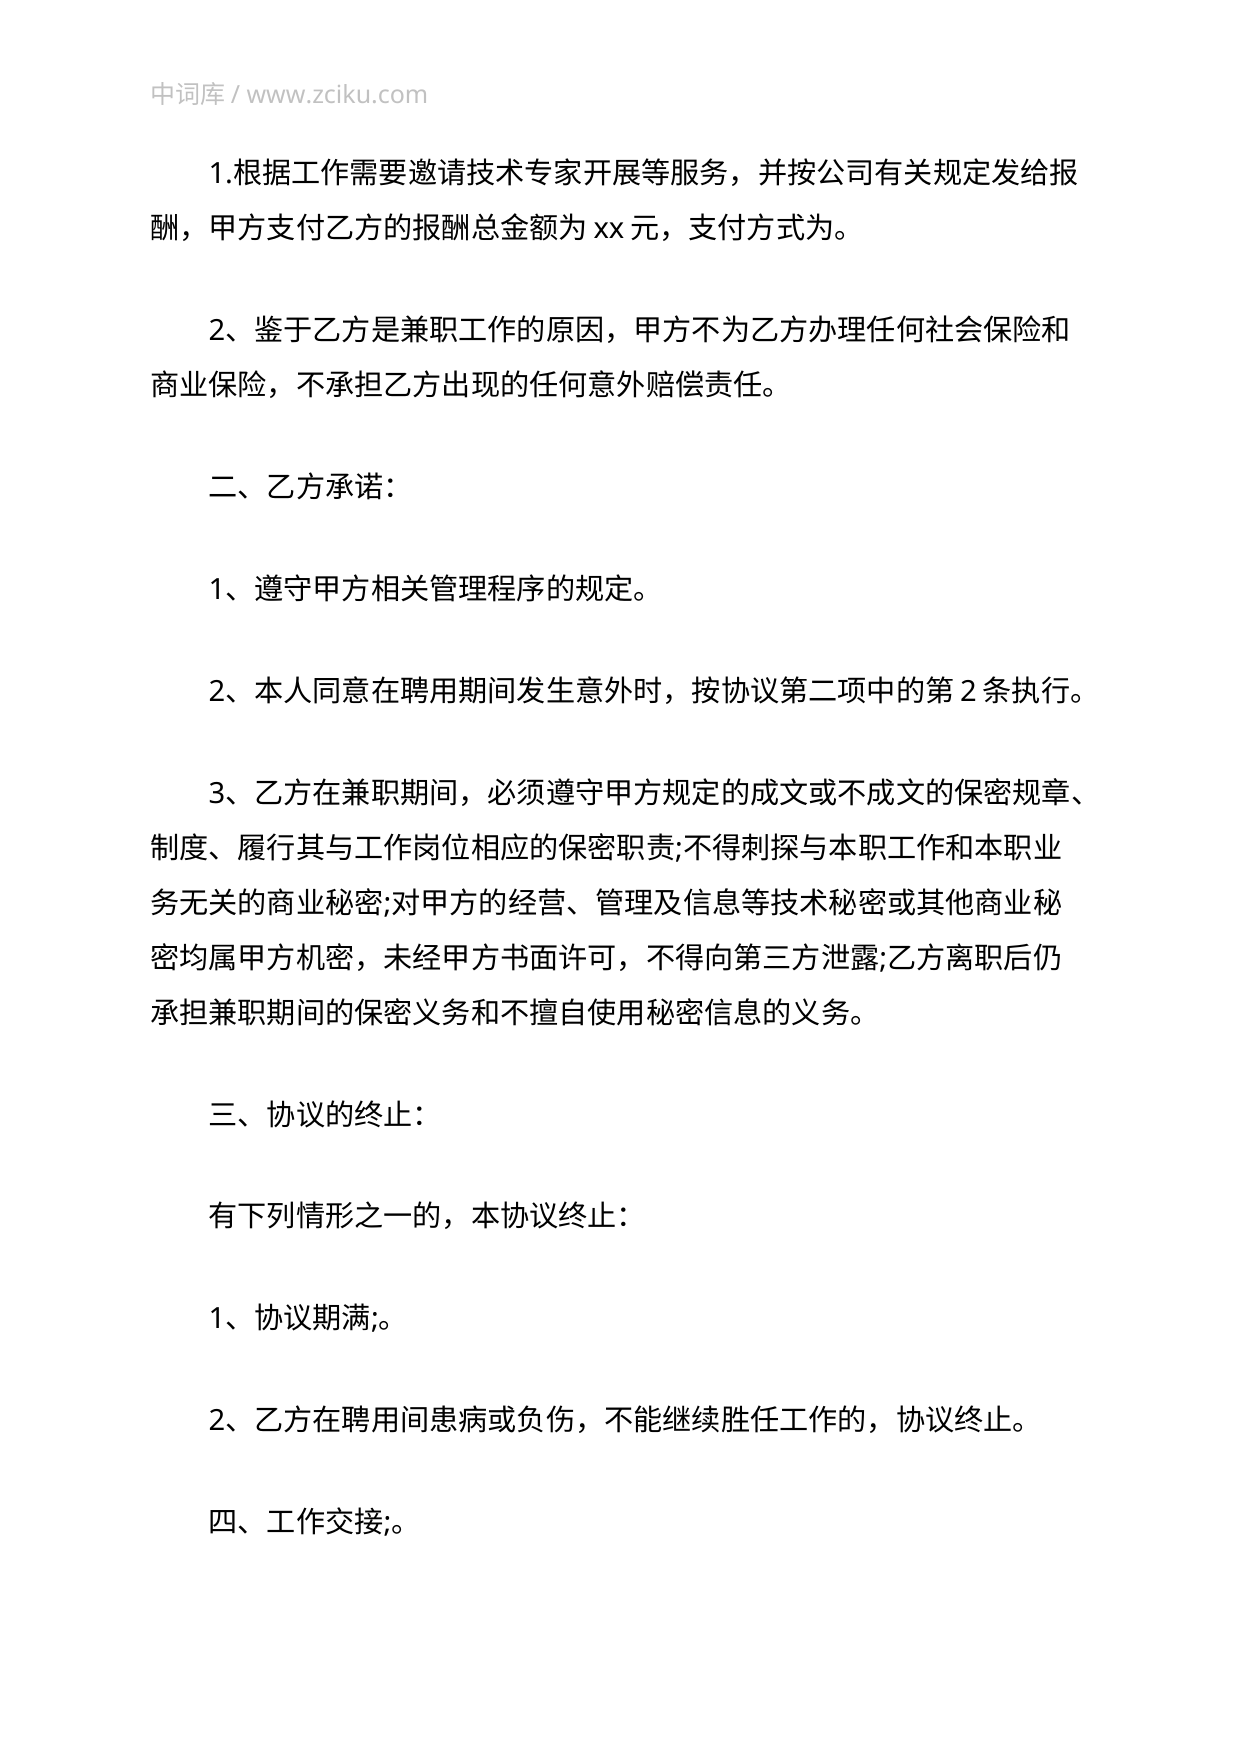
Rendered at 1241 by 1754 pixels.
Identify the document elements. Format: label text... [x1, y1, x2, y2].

text 2、本人同意在聘用期间发生意外时，按协议第二项中的第2条执行。 [150, 667, 1090, 710]
text 3、乙方在兼职期间，必须遵守甲方规定的成文或不成文的保密规章、制度、履行其与工作岗位相应的保密职责;不得刺探与本职工作和本职业务无关的商业秘密;对甲方的经营、管理及信息等技术秘密或其他商业秘密均属甲方机密，未经甲方书面许可，不得向第三方泄露;乙方离职后仍承担兼职期间的保密义务和不擅自使用秘密信息的义务。 [150, 769, 1090, 1032]
text 2、乙方在聘用间患病或负伤，不能继续胜任工作的，协议终止。 [150, 1397, 1090, 1439]
text 有下列情形之一的，本协议终止： [150, 1193, 1090, 1235]
text 四、工作交接;。 [150, 1499, 1090, 1541]
text 1、遵守甲方相关管理程序的规定。 [150, 566, 1090, 608]
text 1、协议期满;。 [150, 1295, 1090, 1337]
text 二、乙方承诺： [150, 464, 1090, 506]
text 1.根据工作需要邀请技术专家开展等服务，并按公司有关规定发给报酬，甲方支付乙方的报酬总金额为xx元，支付方式为。 [150, 150, 1090, 247]
text 三、协议的终止： [150, 1091, 1090, 1133]
text 2、鉴于乙方是兼职工作的原因，甲方不为乙方办理任何社会保险和商业保险，不承担乙方出现的任何意外赔偿责任。 [150, 307, 1090, 404]
